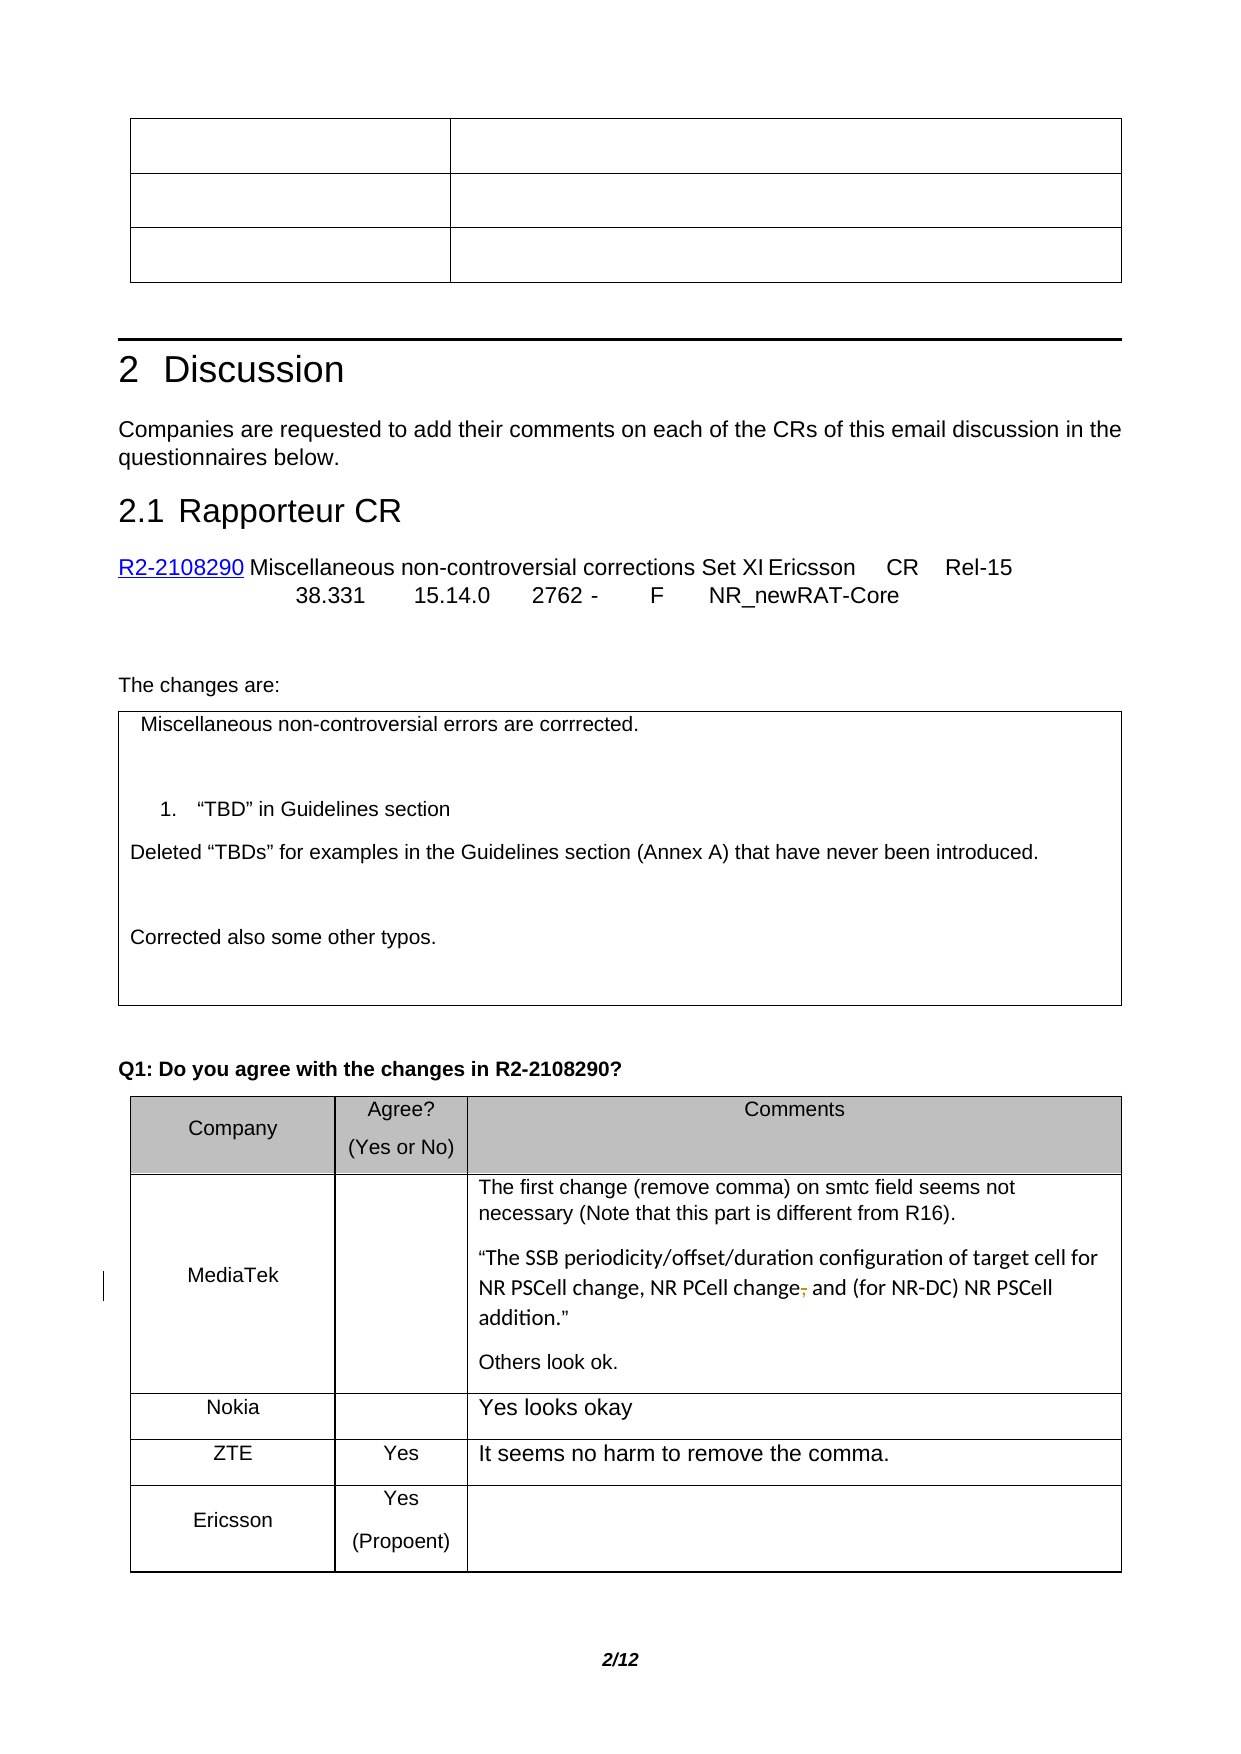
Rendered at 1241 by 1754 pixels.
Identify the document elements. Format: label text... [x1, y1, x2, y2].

table_cell Yes [336, 1440, 467, 1485]
text Q1: Do you agree with the changes in R2-2108290? [118, 1057, 1122, 1081]
table_cell [468, 1486, 1121, 1571]
table_cell [131, 228, 450, 282]
table_cell [131, 119, 450, 173]
subtitle Discussion [118, 341, 1122, 390]
table_cell [451, 228, 1121, 282]
table_cell The first change (remove comma) on smtc field seems not necessary (Note that this part is different from R16). “The SSB periodicity/offset/duration configuration of target cell for NR PSCell change, NR PCell change and (for NR-DC) NR PSCell addition.” Others look ok. [468, 1175, 1121, 1393]
title R2-2108290 Miscellaneous non-controversial corrections Set XI Ericsson CR Rel-15 38.331 15.14.0 2762 - F NR_newRAT-Core [118, 554, 1122, 609]
table_cell It seems no harm to remove the comma. [468, 1440, 1121, 1485]
table_cell Ericsson [131, 1486, 334, 1571]
table_header Agree? (Yes or No) [336, 1097, 467, 1173]
table_cell [131, 174, 450, 227]
table_header Miscellaneous non-controversial errors are corrrected. “TBD” in Guidelines section Deleted “TBDs” for examples in the Guidelines section (Annex A) that have never been introduced. Corrected also some other typos. [119, 712, 1121, 1005]
table_cell ZTE [131, 1440, 334, 1485]
text The changes are: [118, 673, 1122, 697]
subtitle Rapporteur CR [118, 491, 1122, 529]
table_cell [336, 1175, 467, 1393]
table_cell MediaTek [131, 1175, 334, 1393]
table_header Company [131, 1097, 334, 1173]
text Companies are requested to add their comments on each of the CRs of this email discussion in the questionnaires below. [118, 416, 1122, 470]
table_cell [451, 174, 1121, 227]
table_cell Yes (Propoent) [336, 1486, 467, 1571]
table_cell [451, 119, 1121, 173]
table_cell [336, 1394, 467, 1439]
table_header Comments [468, 1097, 1121, 1173]
table_cell Nokia [131, 1394, 334, 1439]
table_cell Yes looks okay [468, 1394, 1121, 1439]
